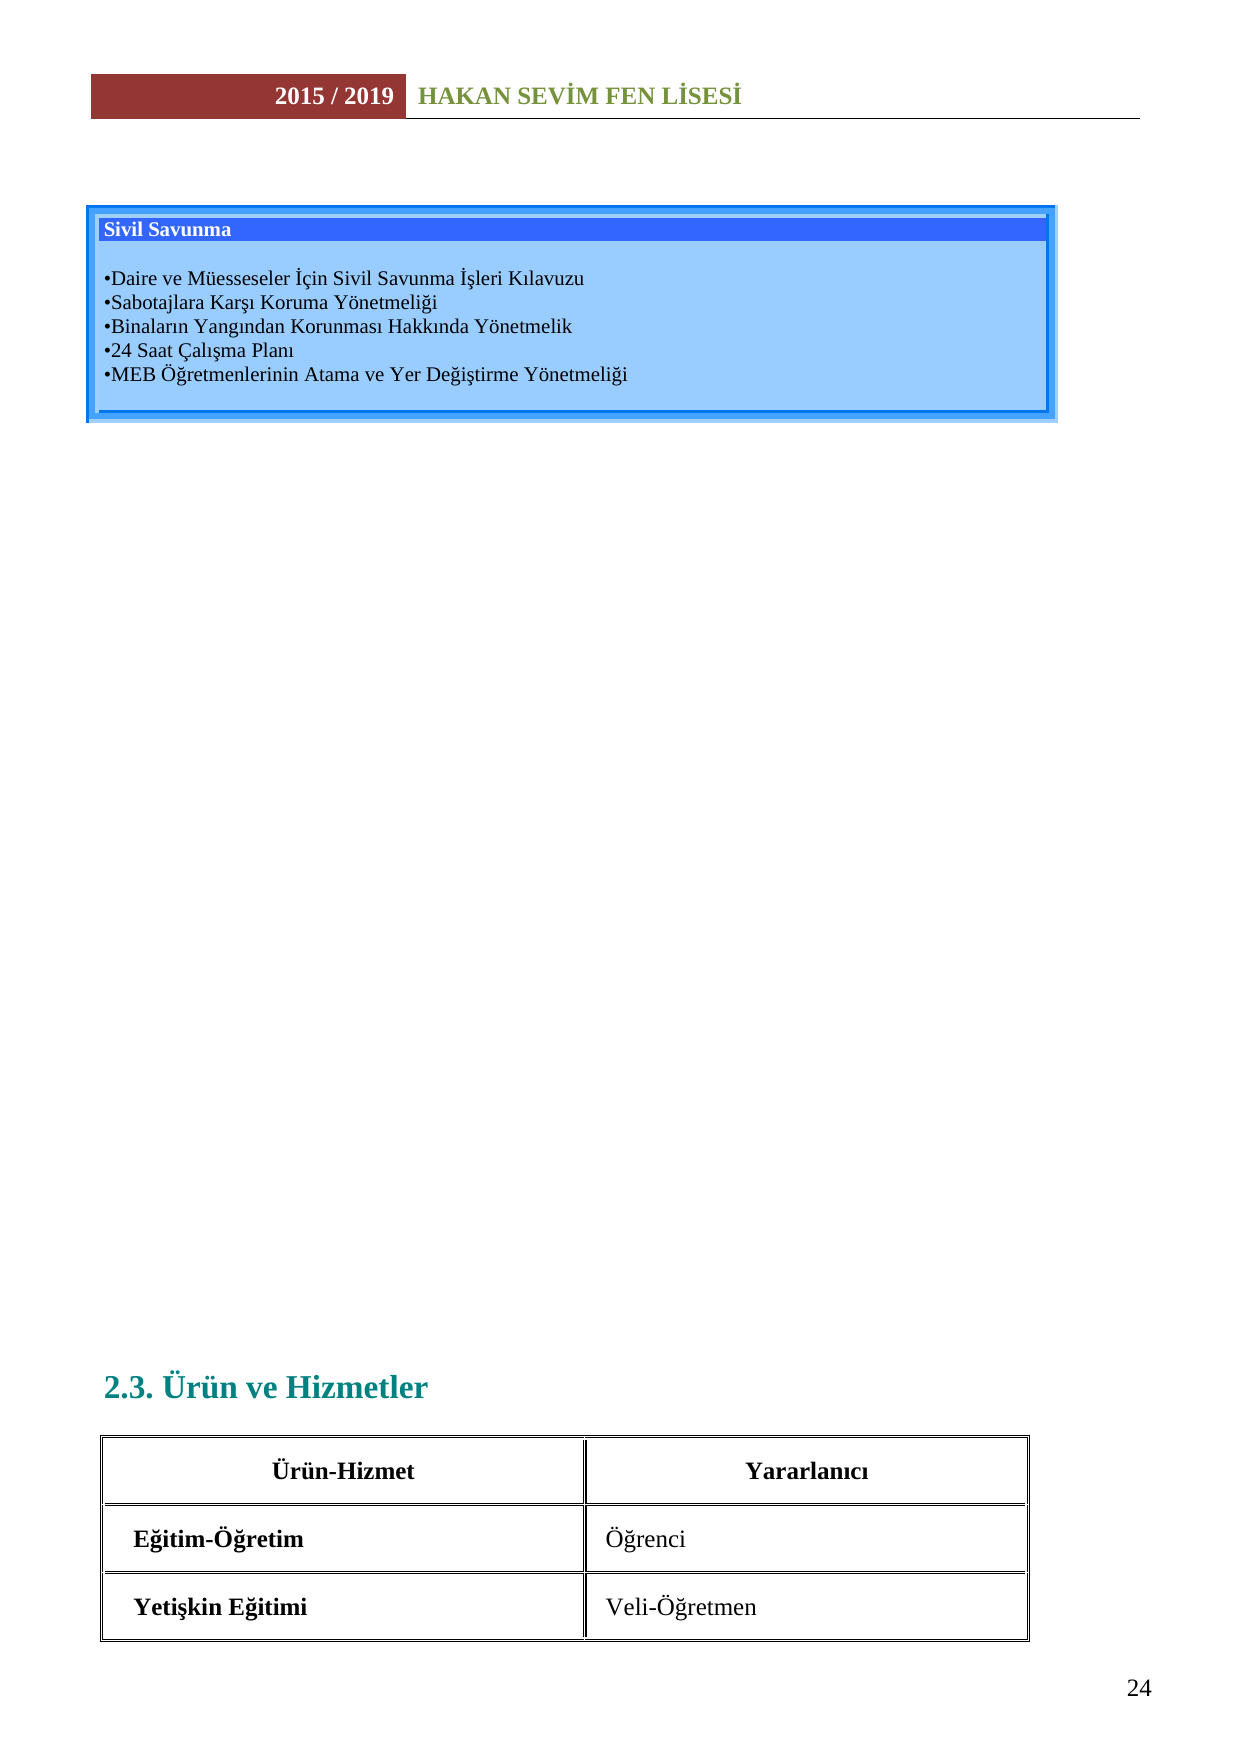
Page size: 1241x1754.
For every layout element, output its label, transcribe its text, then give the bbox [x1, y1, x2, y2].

table_cell Veli-Öğretmen [585, 1571, 1028, 1638]
table_header Yararlanıcı [585, 1438, 1027, 1502]
table_cell •Daire ve Müesseseler İçin Sivil Savunma İşleri Kılavuzu •Sabotajlara Karşı Koruma Yönetmeliği •Binaların Yangından Korunması Hakkında Yönetmelik •24 Saat Çalışma Planı •MEB Öğretmenlerinin Atama ve Yer Değiştirme Yönetmeliği [99, 241, 1046, 410]
table_cell Yetişkin Eğitimi [101, 1571, 585, 1638]
subtitle 2.3. Ürün ve Hizmetler [103, 1367, 1152, 1406]
table_header Sivil Savunma [99, 218, 1046, 241]
table_header Ürün-Hizmet [103, 1436, 585, 1502]
table_cell Öğrenci [587, 1503, 1027, 1571]
table_cell Eğitim-Öğretim [103, 1503, 583, 1571]
